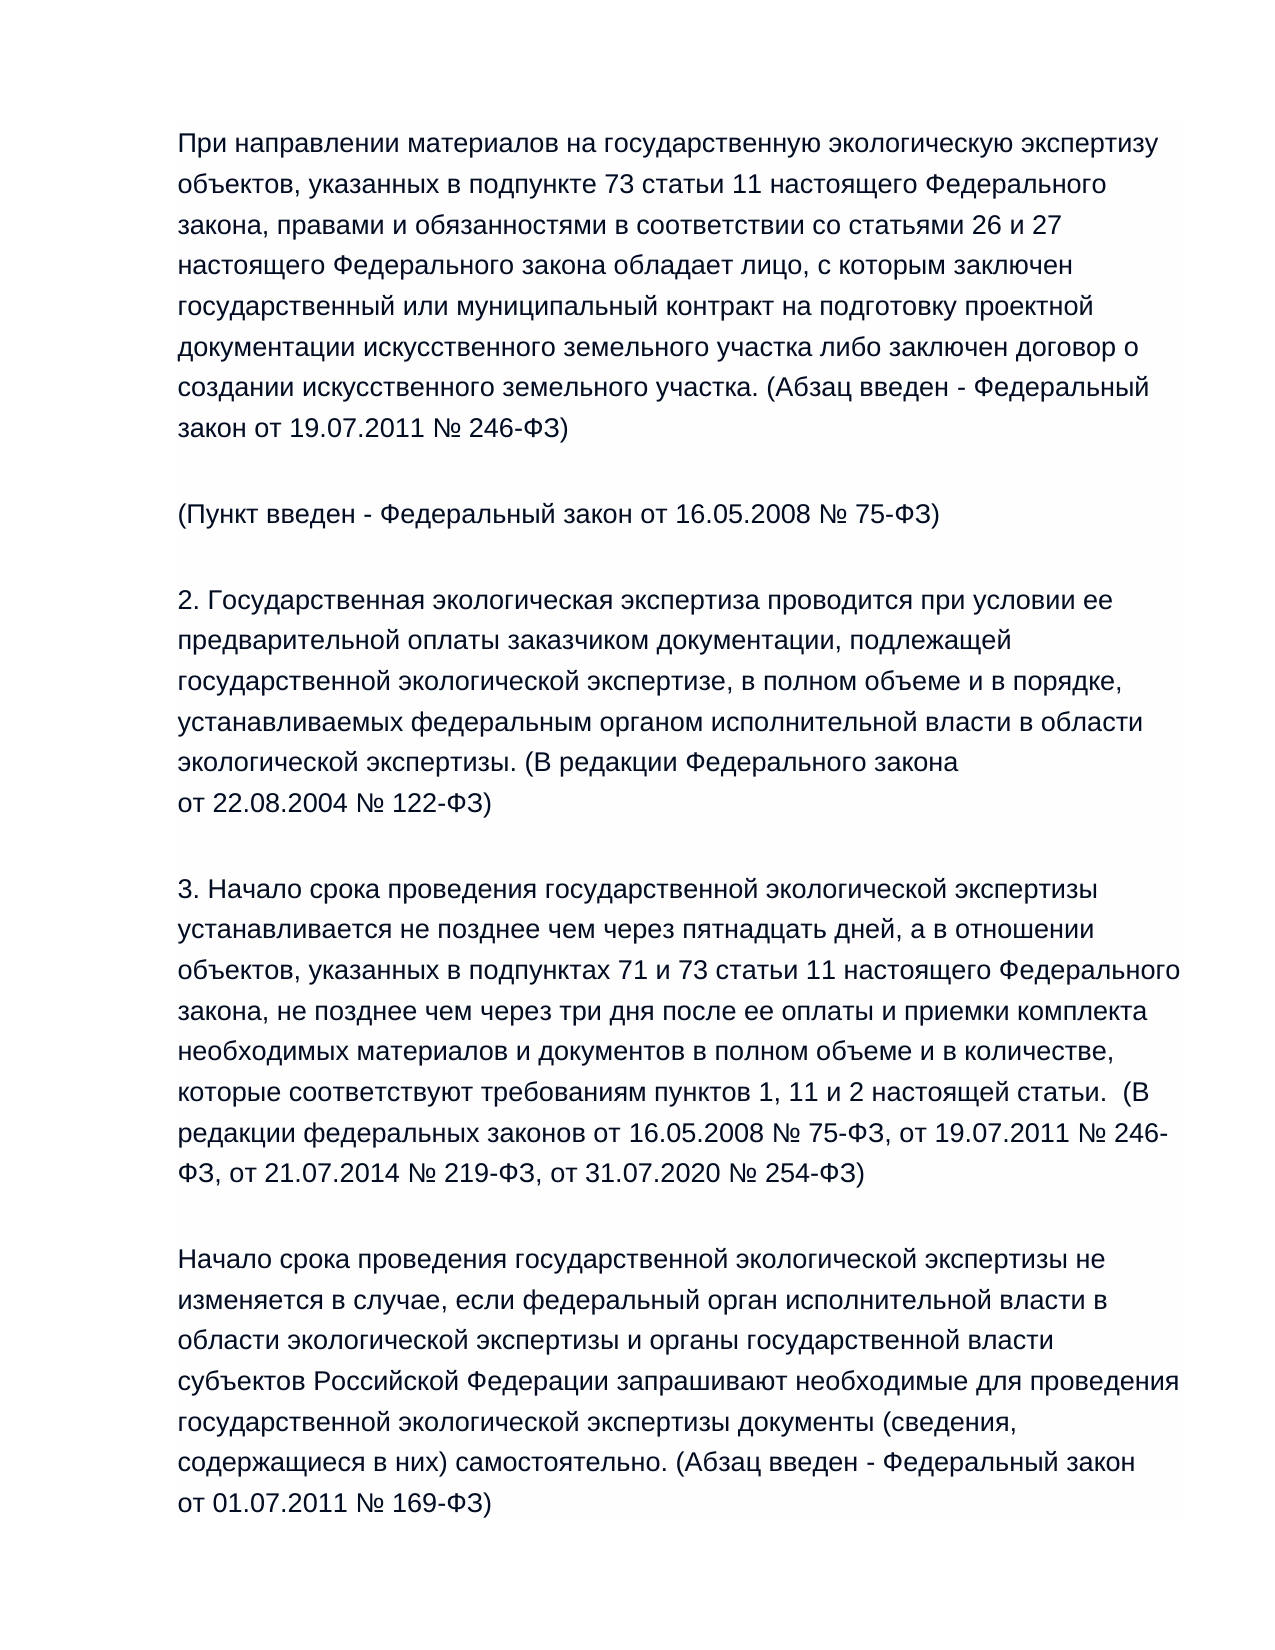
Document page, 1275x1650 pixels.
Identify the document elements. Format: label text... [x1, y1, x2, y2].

text 2. Государственная экологическая экспертиза проводится при условии ее предварительной оплаты заказчиком документации, подлежащей государственной экологической экспертизе, в полном объеме и в порядке, устанавливаемых федеральным органом исполнительной власти в области экологической экспертизы. (В редакции Федерального закона от 22.08.2004 № 122-ФЗ) [177, 574, 1186, 818]
text (Пункт введен - Федеральный закон от 16.05.2008 № 75-ФЗ) [177, 488, 1186, 529]
text При направлении материалов на государственную экологическую экспертизу объектов, указанных в подпункте 73 статьи 11 настоящего Федерального закона, правами и обязанностями в соответствии со статьями 26 и 27 настоящего Федерального закона обладает лицо, с которым заключен государственный или муниципальный контракт на подготовку проектной документации искусственного земельного участка либо заключен договор о создании искусственного земельного участка. (Абзац введен - Федеральный закон от 19.07.2011 № 246-ФЗ) [177, 118, 1186, 443]
text 3. Начало срока проведения государственной экологической экспертизы устанавливается не позднее чем через пятнадцать дней, а в отношении объектов, указанных в подпунктах 71 и 73 статьи 11 настоящего Федерального закона, не позднее чем через три дня после ее оплаты и приемки комплекта необходимых материалов и документов в полном объеме и в количестве, которые соответствуют требованиям пунктов 1, 11 и 2 настоящей статьи. (В редакции федеральных законов от 16.05.2008 № 75-ФЗ, от 19.07.2011 № 246-ФЗ, от 21.07.2014 № 219-ФЗ, от 31.07.2020 № 254-ФЗ) [177, 863, 1186, 1188]
text Начало срока проведения государственной экологической экспертизы не изменяется в случае, если федеральный орган исполнительной власти в области экологической экспертизы и органы государственной власти субъектов Российской Федерации запрашивают необходимые для проведения государственной экологической экспертизы документы (сведения, содержащиеся в них) самостоятельно. (Абзац введен - Федеральный закон от 01.07.2011 № 169-ФЗ) [177, 1234, 1186, 1518]
